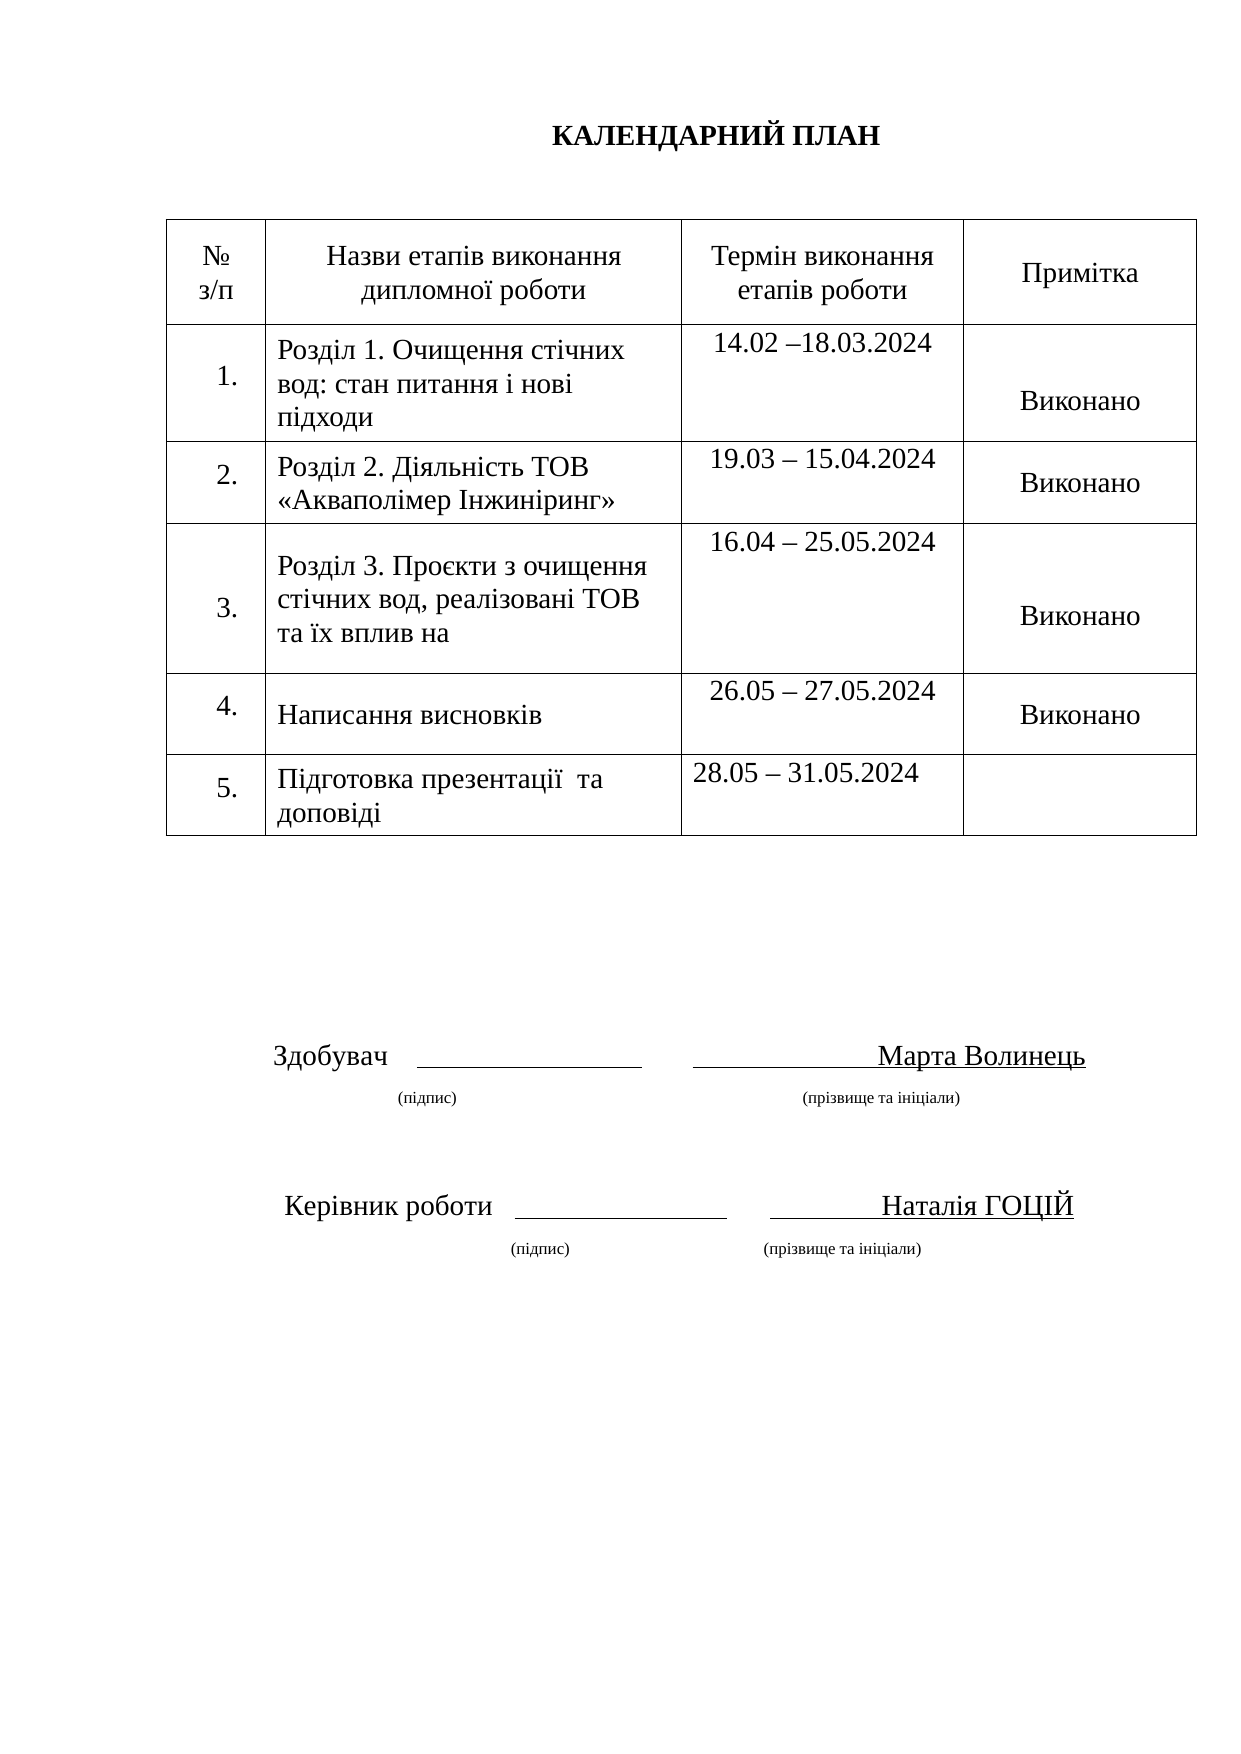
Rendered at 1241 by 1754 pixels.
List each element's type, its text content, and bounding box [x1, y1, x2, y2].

text КАЛЕНДАРНИЙ ПЛАН [177, 118, 1181, 152]
table_cell Виконано [964, 442, 1196, 523]
text Керівник роботи Наталія ГОЦІЙ [177, 1188, 1181, 1222]
table_cell [167, 442, 265, 523]
table_header Примітка [964, 220, 1196, 324]
table_cell 14.02 –18.03.2024 [682, 325, 963, 441]
table_cell [167, 325, 265, 441]
table_header № з/п [167, 220, 265, 324]
table_cell [167, 755, 265, 835]
table_cell Виконано [964, 325, 1196, 441]
table_cell Розділ 2. Діяльність ТОВ «Акваполімер Інжиніринг» [266, 442, 681, 523]
table_cell Розділ 3. Проєкти з очищення стічних вод, реалізовані ТОВ та їх вплив на [266, 524, 681, 672]
table_cell Виконано [964, 524, 1196, 672]
text Здобувач Марта Волинець [177, 1038, 1181, 1071]
table_cell 19.03 – 15.04.2024 [682, 442, 963, 523]
text (підпис) (прізвище та ініціали) [177, 1239, 1181, 1272]
table_cell Підготовка презентації та доповіді [266, 755, 681, 835]
table_cell 26.05 – 27.05.2024 [682, 674, 963, 754]
table_cell 28.05 – 31.05.2024 [682, 755, 963, 835]
table_header Термін виконання етапів роботи [682, 220, 963, 324]
table_cell [167, 674, 265, 754]
text (підпис) (прізвище та ініціали) [177, 1088, 1181, 1121]
table_cell Написання висновків [266, 674, 681, 754]
table_cell 16.04 – 25.05.2024 [682, 524, 963, 672]
table_header Назви етапів виконання дипломної роботи [266, 220, 681, 324]
table_cell [964, 755, 1196, 835]
table_cell [167, 524, 265, 672]
table_cell Виконано [964, 674, 1196, 754]
table_cell Розділ 1. Очищення стічних вод: стан питання і нові підходи [266, 325, 681, 441]
